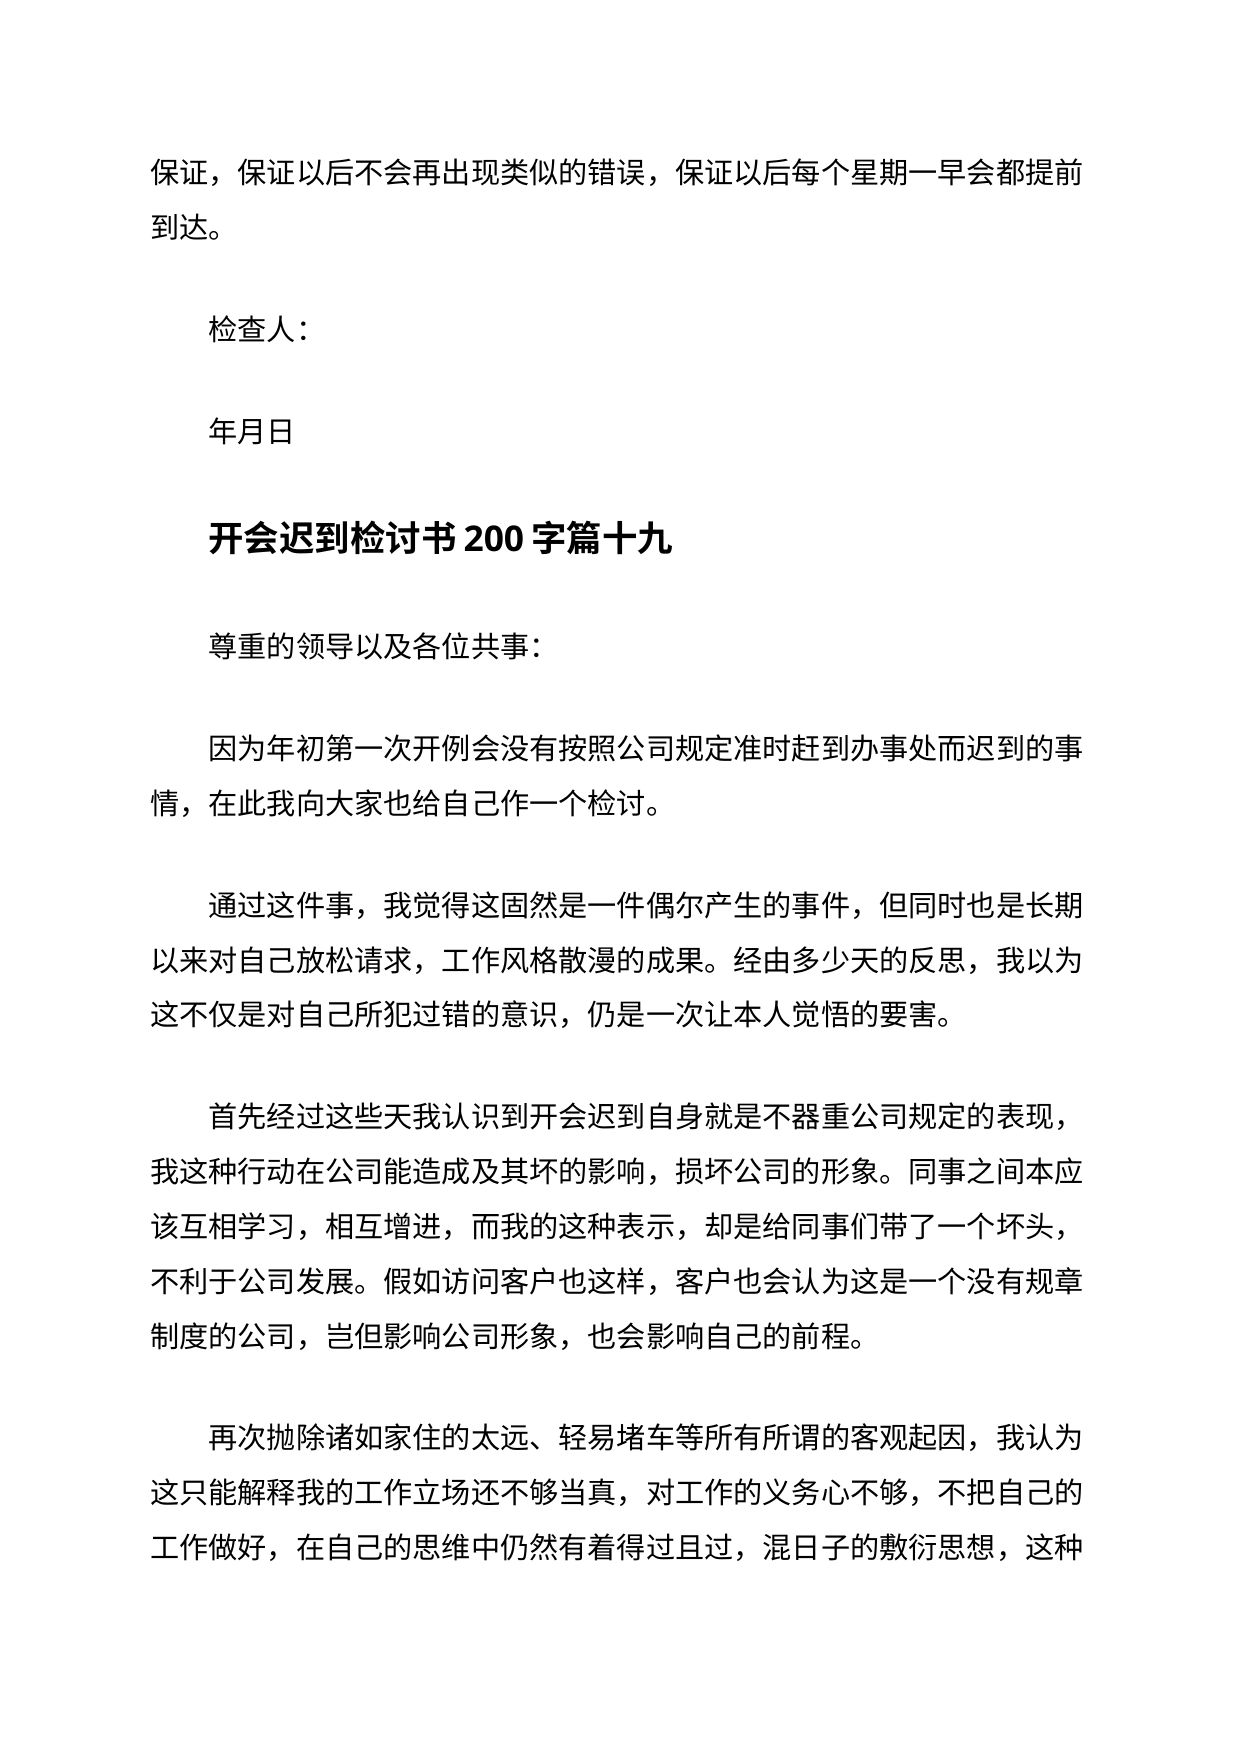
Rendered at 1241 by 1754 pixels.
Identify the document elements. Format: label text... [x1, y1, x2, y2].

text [150, 1415, 1090, 1567]
text 因为年初第一次开例会没有按照公司规定准时赶到办事处而迟到的事情，在此我向大家也给自己作一个检讨。 [150, 726, 1090, 823]
text 开会迟到检讨书200字篇十九 [150, 510, 1090, 562]
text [150, 150, 1090, 247]
text 尊重的领导以及各位共事： [150, 624, 1090, 666]
text 通过这件事，我觉得这固然是一件偶尔产生的事件，但同时也是长期以来对自己放松请求，工作风格散漫的成果。经由多少天的反思，我以为这不仅是对自己所犯过错的意识，仍是一次让本人觉悟的要害。 [150, 882, 1090, 1034]
text 检查人： [150, 307, 1090, 349]
text 年月日 [150, 408, 1090, 451]
text 首先经过这些天我认识到开会迟到自身就是不器重公司规定的表现，我这种行动在公司能造成及其坏的影响，损坏公司的形象。同事之间本应该互相学习，相互增进，而我的这种表示，却是给同事们带了一个坏头，不利于公司发展。假如访问客户也这样，客户也会认为这是一个没有规章制度的公司，岂但影响公司形象，也会影响自己的前程。 [150, 1094, 1090, 1356]
